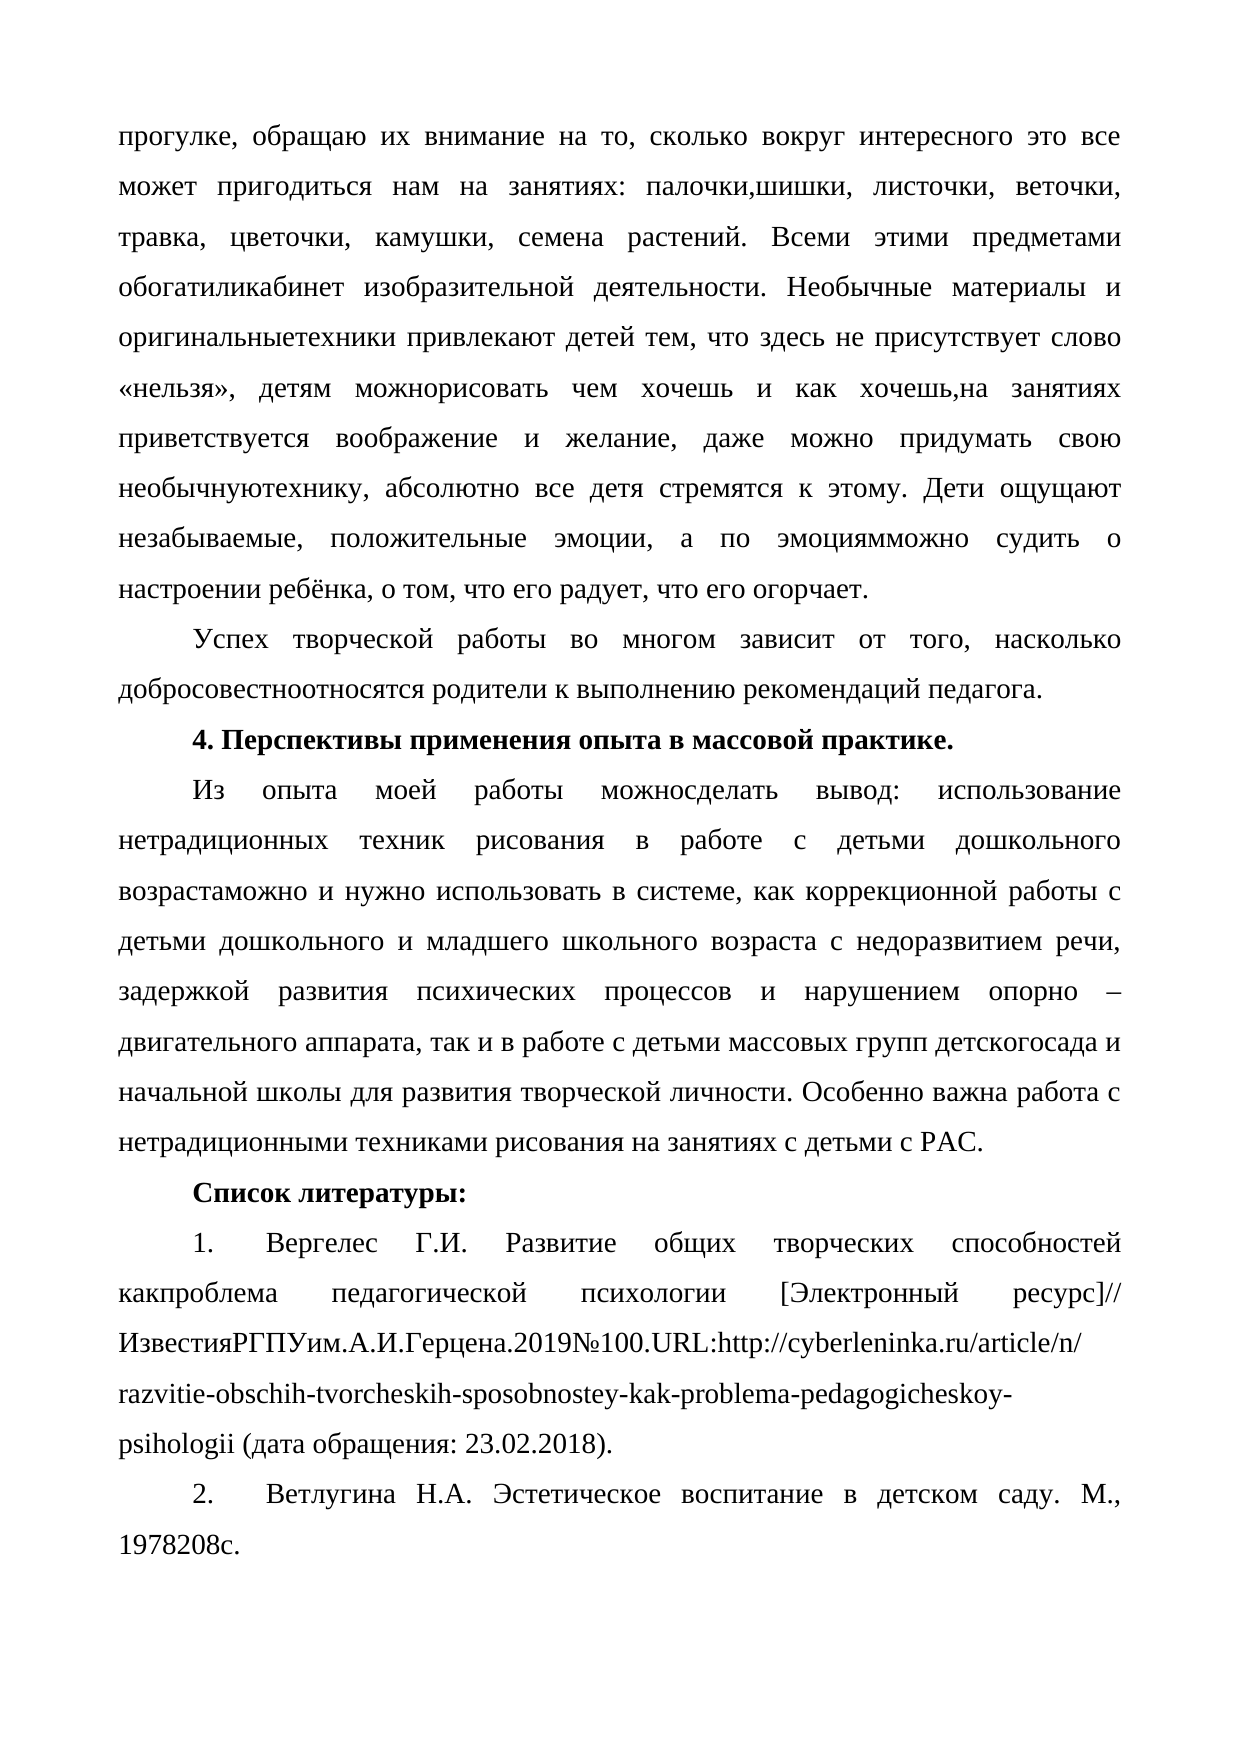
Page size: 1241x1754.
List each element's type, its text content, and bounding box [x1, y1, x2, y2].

text 4. Перспективы применения опыта в массовой практике. [118, 722, 1122, 755]
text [118, 118, 1122, 604]
text Из опыта моей работы можносделать вывод: использование нетрадиционных техник рисования в работе с детьми дошкольного возрастаможно и нужно использовать в системе, как коррекционной работы с детьми дошкольного и младшего школьного возраста с недоразвитием речи, задержкой развития психических процессов и нарушением опорно – двигательного аппарата, так и в работе с детьми массовых групп детскогосада и начальной школы для развития творческой личности. Особенно важна работа с нетрадиционными техниками рисования на занятиях с детьми с РАС. [118, 772, 1122, 1158]
list Вергелес Г.И. Развитие общих творческих способностей какпроблема педагогической психологии [Электронный ресурс]// ИзвестияРГПУим.А.И.Герцена.2019№100.URL:http://cyberleninka.ru/article/n/razvitie-obschih-tvorcheskih-sposobnostey-kak-problema-pedagogicheskoy-psihologii (дата обращения: 23.02.2018). [118, 1225, 1122, 1460]
text Успех творческой работы во многом зависит от того, насколько добросовестноотносятся родители к выполнению рекомендаций педагога. [118, 621, 1122, 705]
list Ветлугина Н.А. Эстетическое воспитание в детском саду. М., 1978208с. [118, 1477, 1122, 1560]
text Список литературы: [118, 1175, 1122, 1208]
